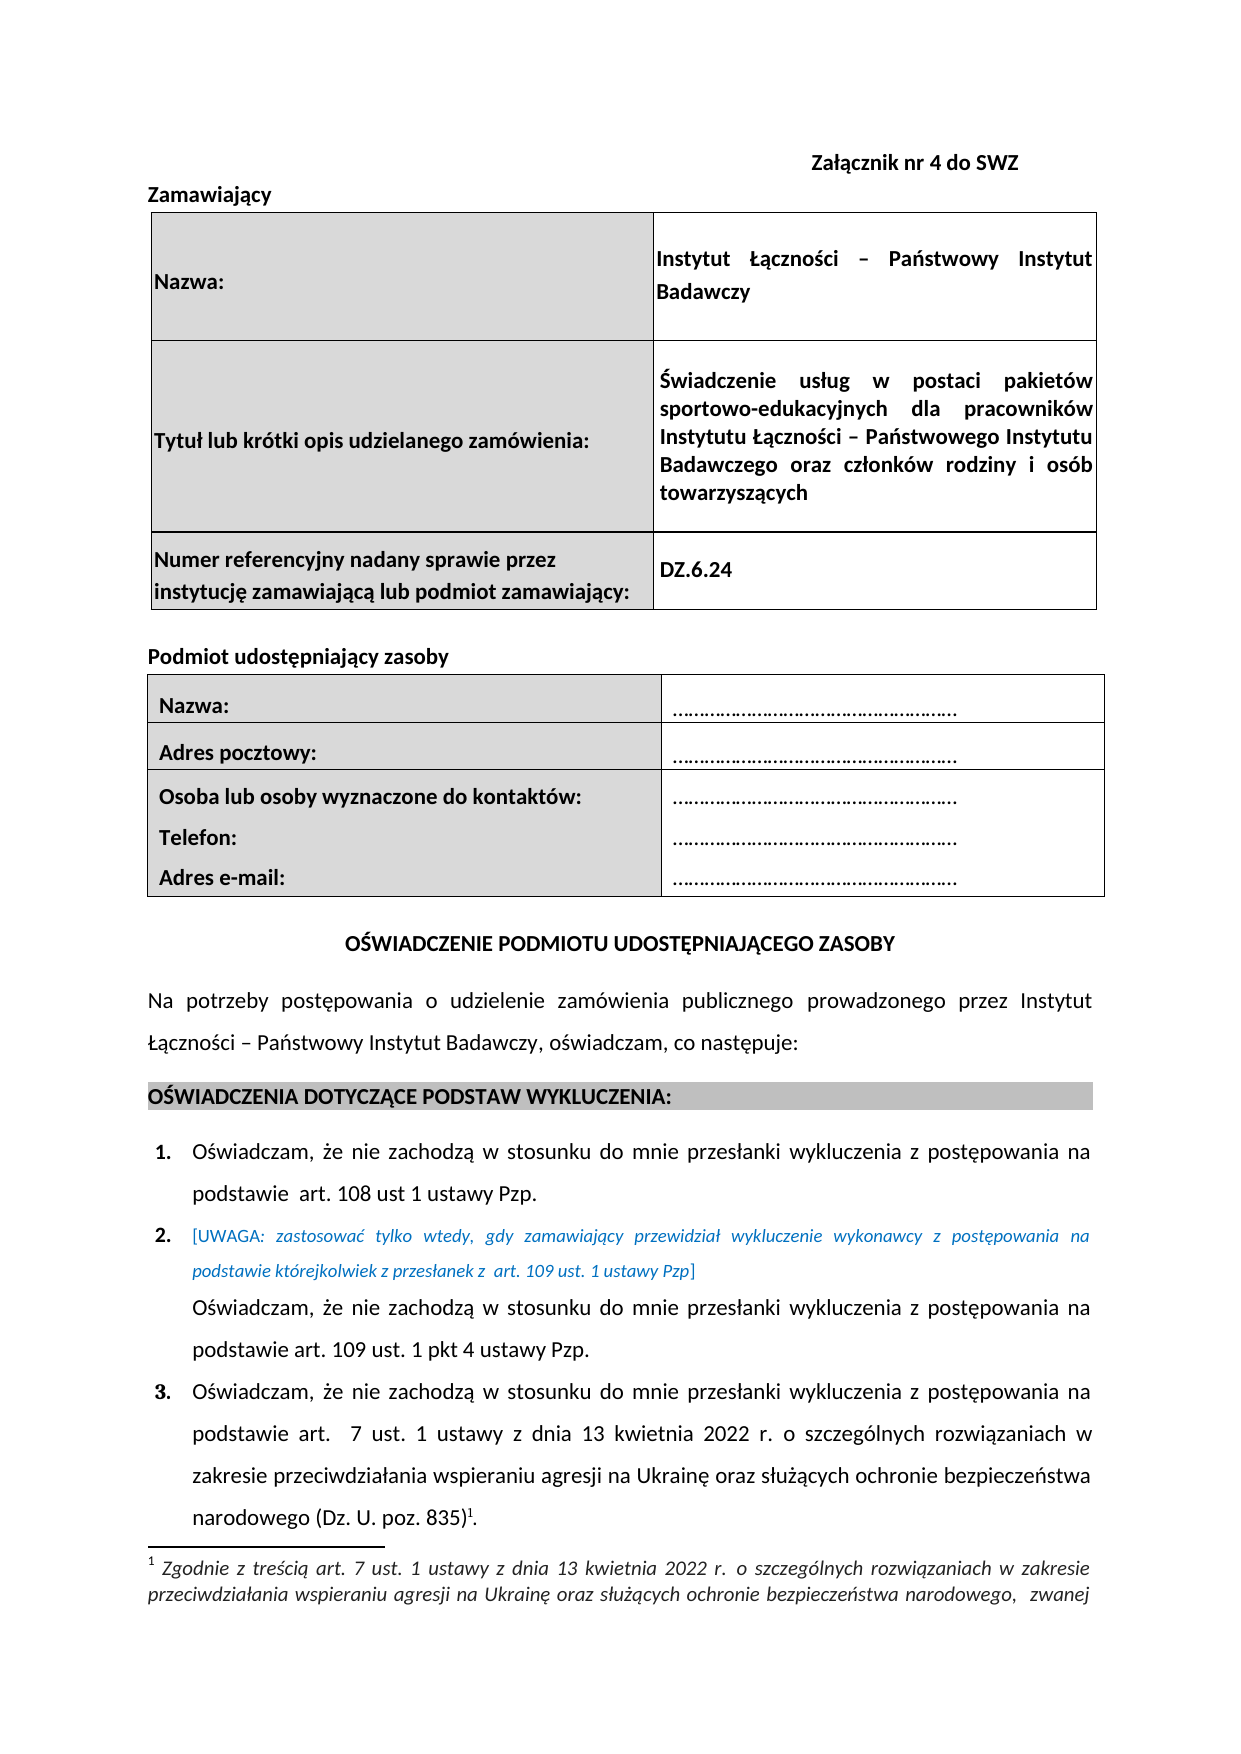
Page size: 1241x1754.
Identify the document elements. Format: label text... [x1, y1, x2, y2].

list Oświadczam, że nie zachodzą w stosunku do mnie przesłanki wykluczenia z postępowania na podstawie art. 109 ust. 1 pkt 4 ustawy Pzp. [192, 1293, 1093, 1363]
table_cell Numer referencyjny nadany sprawie przez instytucję zamawiającą lub podmiot zamawiający: [152, 533, 653, 609]
table_cell ……………………………………………… [662, 723, 1104, 769]
table_cell Adres pocztowy: [148, 723, 661, 769]
table_header Nazwa: [152, 213, 653, 340]
text Zamawiający [148, 180, 1093, 208]
table_cell ……………………………………………… ……………………………………………… ……………………………………………… [662, 770, 1104, 896]
table_cell Osoba lub osoby wyznaczone do kontaktów: Telefon: Adres e-mail: [148, 770, 661, 896]
table_header ……………………………………………… [662, 675, 1104, 722]
text Podmiot udostępniający zasoby [148, 642, 1093, 670]
text Na potrzeby postępowania o udzielenie zamówienia publicznego prowadzonego przez Instytut Łączności – Państwowy Instytut Badawczy, oświadczam, co następuje: [148, 986, 1093, 1056]
table_header Nazwa: [148, 675, 661, 722]
table_cell DZ.6.24 [654, 533, 1096, 609]
list Oświadczam, że nie zachodzą w stosunku do mnie przesłanki wykluczenia z postępowania na podstawie art. 7 ust. 1 ustawy z dnia 13 kwietnia 2022 r. o szczególnych rozwiązaniach w zakresie przeciwdziałania wspieraniu agresji na Ukrainę oraz służących ochronie bezpieczeństwa narodowego (Dz. U. poz. 835). [155, 1377, 1093, 1531]
text OŚWIADCZENIA DOTYCZĄCE PODSTAW WYKLUCZENIA: [148, 1082, 1093, 1110]
table_header Instytut Łączności – Państwowy Instytut Badawczy [654, 213, 1096, 340]
table_cell Świadczenie usług w postaci pakietów sportowo-edukacyjnych dla pracowników Instytutu Łączności – Państwowego Instytutu Badawczego oraz członków rodziny i osób towarzyszących [654, 341, 1096, 531]
list [UWAGA: zastosować tylko wtedy, gdy zamawiający przewidział wykluczenie wykonawcy z postępowania na podstawie którejkolwiek z przesłanek z art. 109 ust. 1 ustawy Pzp] [154, 1221, 1093, 1282]
text Załącznik nr 4 do SWZ [811, 148, 1093, 176]
list Oświadczam, że nie zachodzą w stosunku do mnie przesłanki wykluczenia z postępowania na podstawie art. 108 ust 1 ustawy Pzp. [154, 1137, 1093, 1207]
table_cell Tytuł lub krótki opis udzielanego zamówienia: [152, 341, 653, 531]
text OŚWIADCZENIE PODMIOTU UDOSTĘPNIAJĄCEGO ZASOBY [148, 929, 1093, 957]
